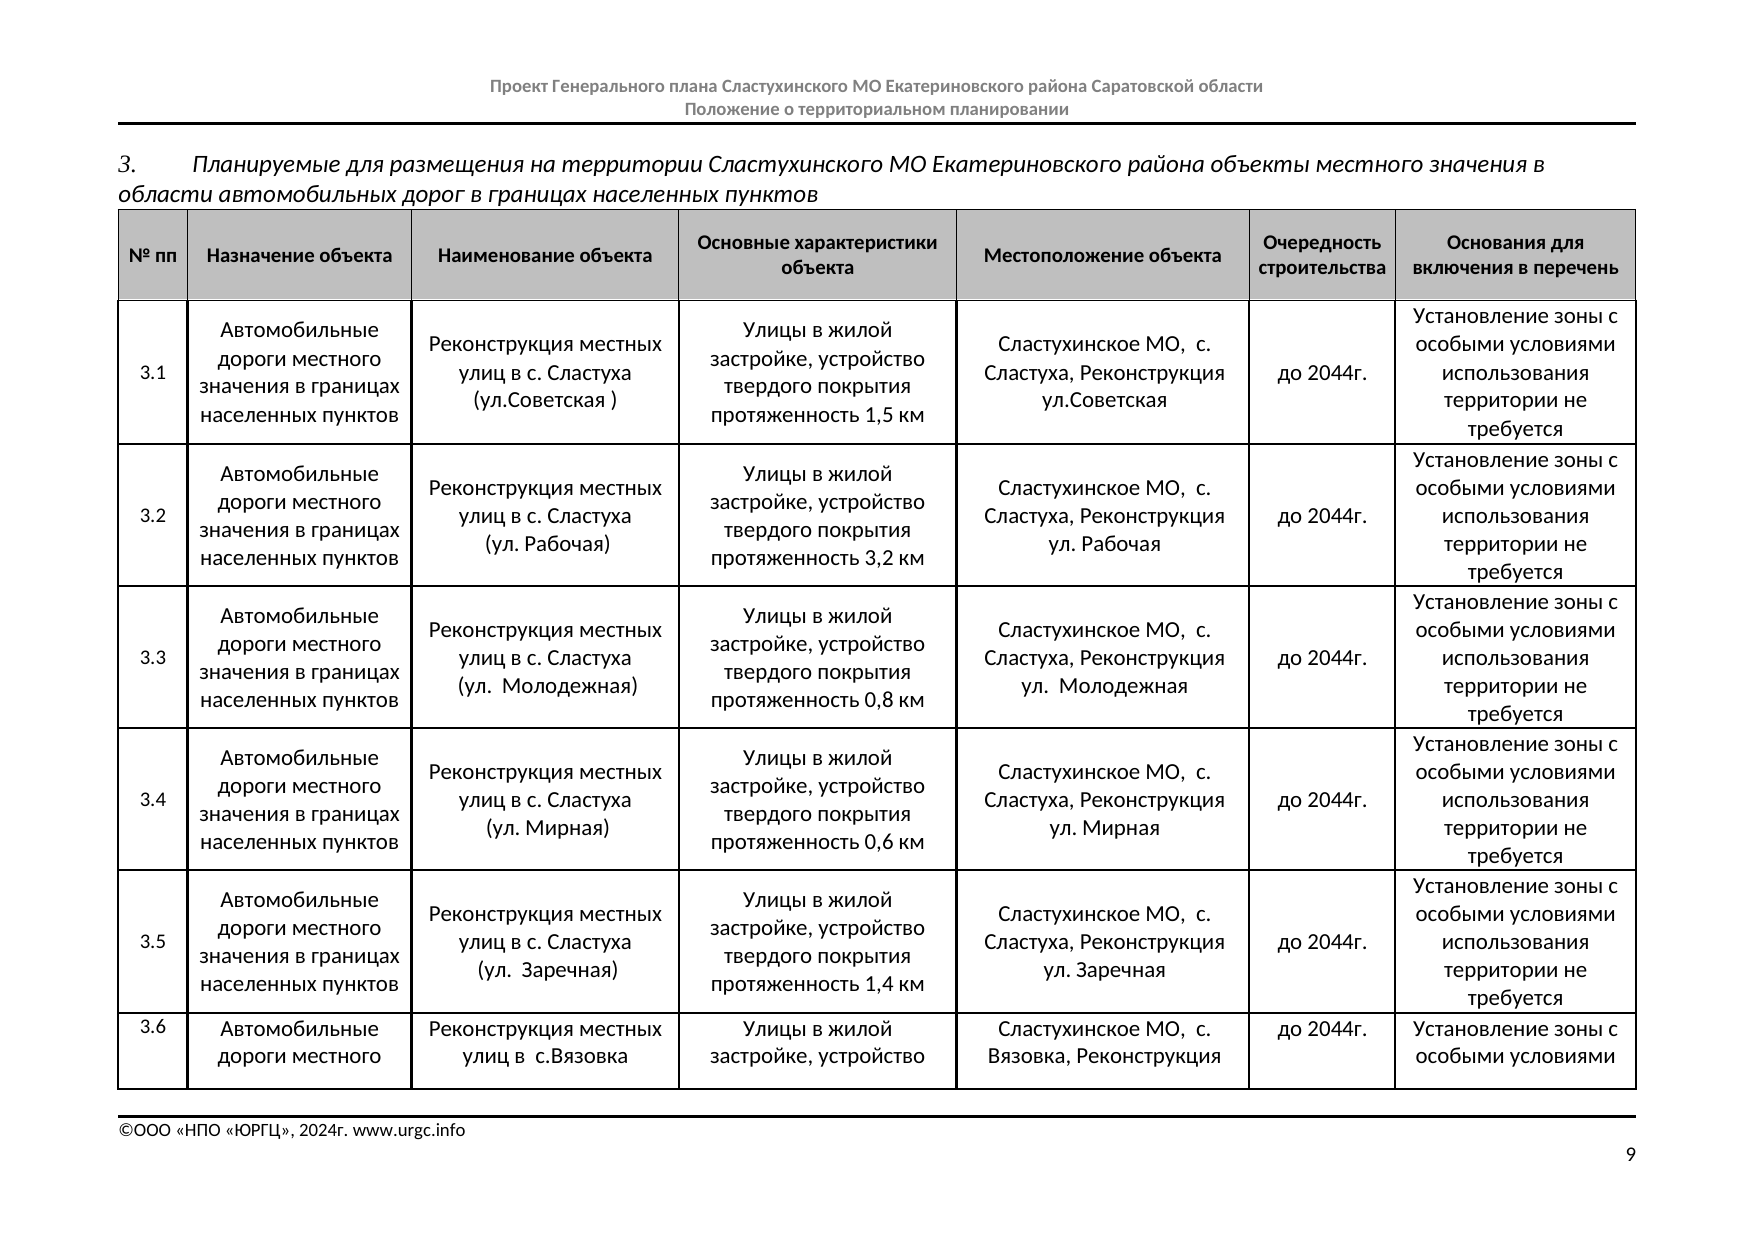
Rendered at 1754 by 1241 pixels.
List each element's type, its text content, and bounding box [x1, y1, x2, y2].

table_cell 3.1 [119, 301, 186, 443]
table_cell Реконструкция местных улиц в с. Сластуха (ул. Заречная) [413, 871, 678, 1012]
table_cell Реконструкция местных улиц в с. Сластуха (ул. Молодежная) [413, 587, 678, 727]
table_cell до 2044г. [1250, 729, 1394, 869]
table_header Основания для включения в перечень [1396, 210, 1635, 299]
table_cell Автомобильные дороги местного значения в границах населенных пунктов [189, 871, 410, 1012]
table_header Назначение объекта [188, 210, 411, 299]
table_cell до 2044г. [1250, 301, 1394, 443]
table_cell Установление зоны с особыми условиями использования территории не требуется [1396, 729, 1635, 869]
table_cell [680, 1014, 955, 1088]
table_cell Сластухинское МО, с. Сластуха, Реконструкция ул. Мирная [958, 729, 1248, 869]
table_cell Улицы в жилой застройке, устройство твердого покрытия протяженность 0,8 км [680, 587, 955, 727]
table_cell до 2044г. [1250, 587, 1394, 727]
table_cell Автомобильные дороги местного значения в границах населенных пунктов [189, 445, 410, 585]
table_cell Улицы в жилой застройке, устройство твердого покрытия протяженность 1,5 км [680, 301, 955, 443]
table_header Очередность строительства [1250, 210, 1395, 299]
table_cell 3.6 [119, 1014, 186, 1088]
table_header № пп [119, 210, 187, 299]
table_cell 3.2 [119, 445, 186, 585]
table_cell Реконструкция местных улиц в с. Сластуха (ул. Рабочая) [413, 445, 678, 585]
table_cell Сластухинское МО, с. Сластуха, Реконструкция ул. Заречная [958, 871, 1248, 1012]
table_cell Установление зоны с особыми условиями использования территории не требуется [1396, 871, 1635, 1012]
table_cell Установление зоны с особыми условиями использования территории не требуется [1396, 587, 1635, 727]
table_cell Автомобильные дороги местного значения в границах населенных пунктов [189, 729, 410, 869]
table_cell Сластухинское МО, с. Сластуха, Реконструкция ул.Советская [958, 301, 1248, 443]
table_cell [189, 1014, 410, 1088]
table_cell Установление зоны с особыми условиями использования территории не требуется [1396, 301, 1635, 443]
table_cell Улицы в жилой застройке, устройство твердого покрытия протяженность 3,2 км [680, 445, 955, 585]
table_cell 3.5 [119, 871, 186, 1012]
table_header Основные характеристики объекта [679, 210, 956, 299]
table_cell Реконструкция местных улиц в с. Сластуха (ул.Советская ) [413, 301, 678, 443]
table_cell Сластухинское МО, с. Сластуха, Реконструкция ул. Молодежная [958, 587, 1248, 727]
table_cell до 2044г. [1250, 871, 1394, 1012]
table_header Местоположение объекта [957, 210, 1249, 299]
table_cell Автомобильные дороги местного значения в границах населенных пунктов [189, 587, 410, 727]
table_cell Улицы в жилой застройке, устройство твердого покрытия протяженность 0,6 км [680, 729, 955, 869]
list Планируемые для размещения на территории Сластухинского МО Екатериновского района объекты местного значения в области автомобильных дорог в границах населенных пунктов [118, 148, 1636, 209]
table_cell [958, 1014, 1248, 1088]
table_cell 3.4 [119, 729, 186, 869]
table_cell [1396, 1014, 1635, 1088]
table_cell Автомобильные дороги местного значения в границах населенных пунктов [189, 301, 410, 443]
table_cell Улицы в жилой застройке, устройство твердого покрытия протяженность 1,4 км [680, 871, 955, 1012]
table_cell Реконструкция местных улиц в с. Сластуха (ул. Мирная) [413, 729, 678, 869]
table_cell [413, 1014, 678, 1088]
table_cell до 2044г. [1250, 1014, 1394, 1088]
table_header Наименование объекта [412, 210, 678, 299]
table_cell 3.3 [119, 587, 186, 727]
table_cell Установление зоны с особыми условиями использования территории не требуется [1396, 445, 1635, 585]
table_cell Сластухинское МО, с. Сластуха, Реконструкция ул. Рабочая [958, 445, 1248, 585]
table_cell до 2044г. [1250, 445, 1394, 585]
